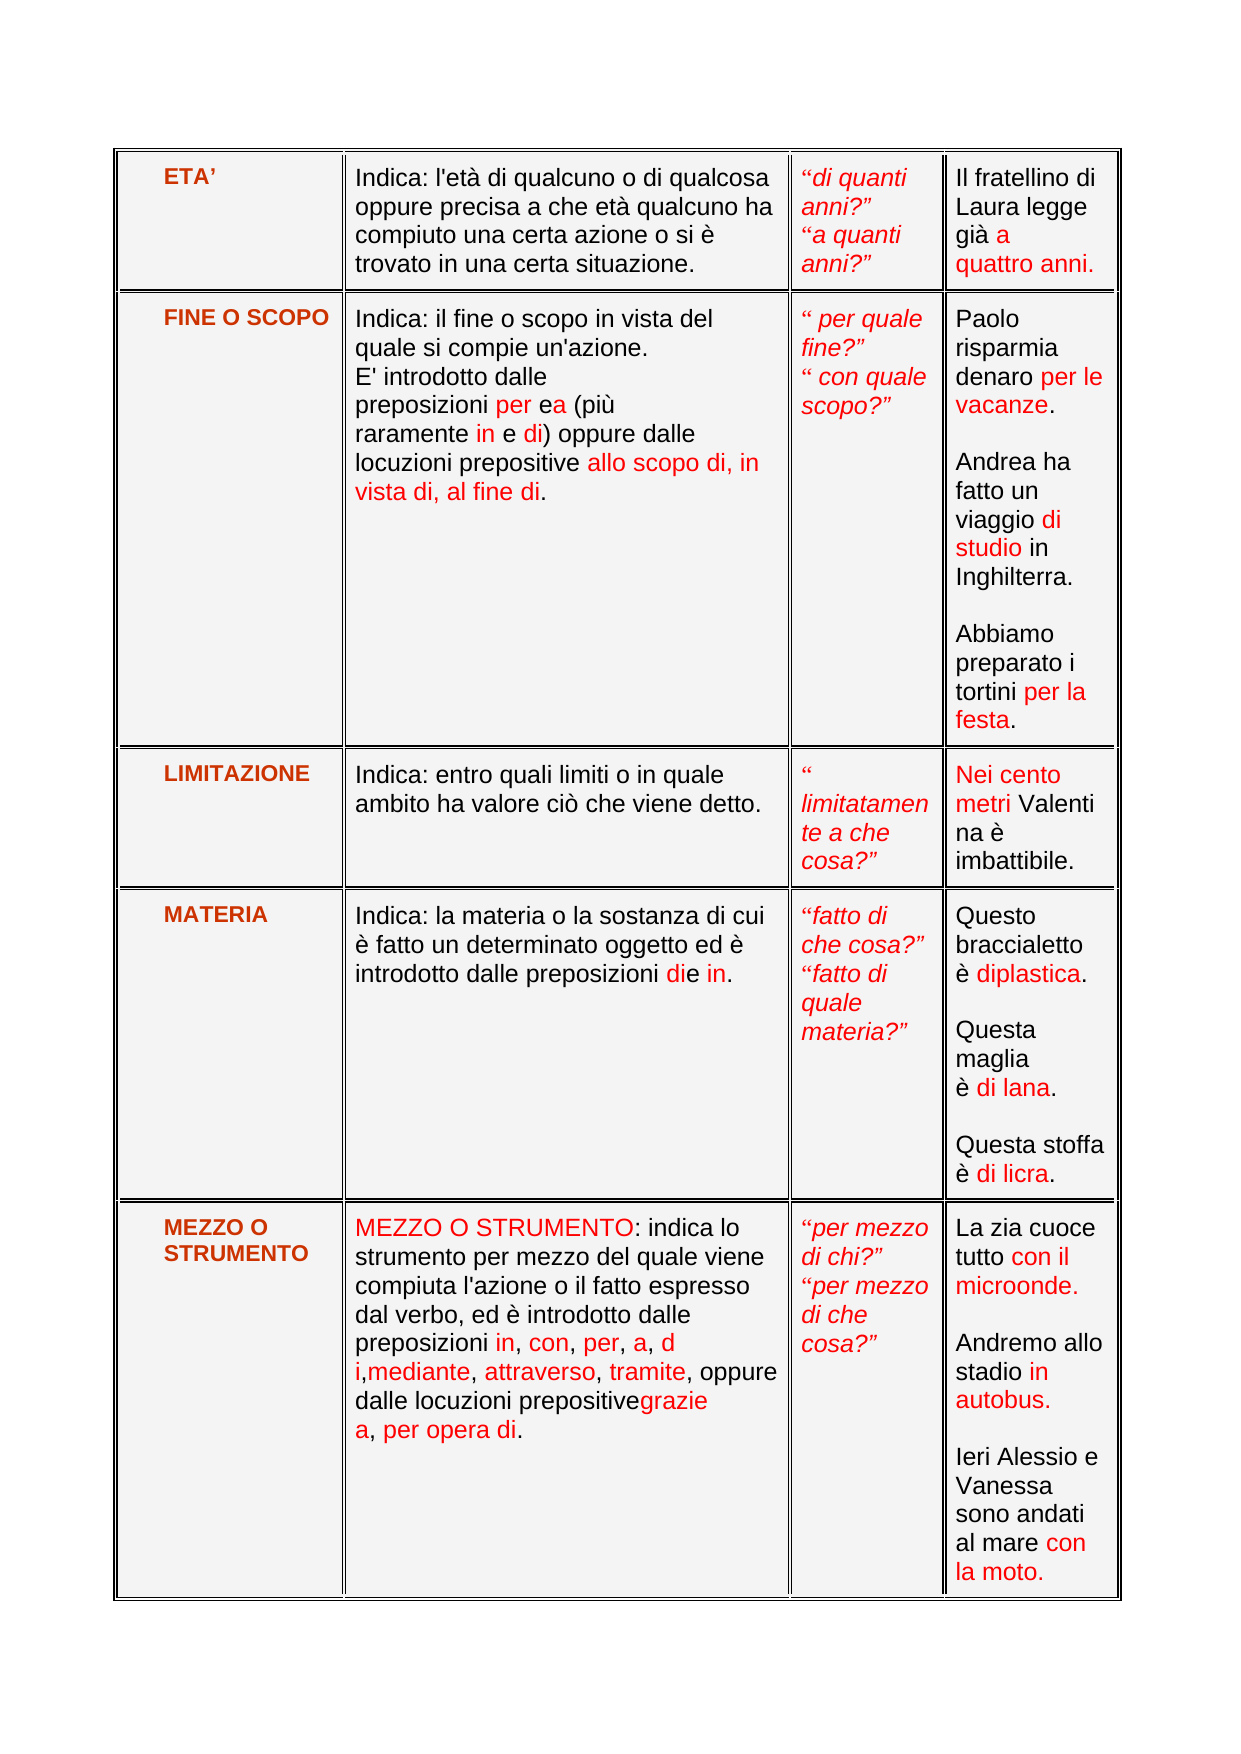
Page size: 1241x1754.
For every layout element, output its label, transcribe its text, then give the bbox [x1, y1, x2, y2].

table_cell “limitatamente a che cosa?” [792, 749, 942, 886]
table_cell MATERIA [118, 886, 342, 1198]
table_cell MEZZO O STRUMENTO: indica lo strumento per mezzo del quale viene compiuta l'azione o il fatto espresso dal verbo, ed è introdotto dalle preposizioni in, con, per, a, di,mediante, attraverso, tramite, oppure dalle locuzioni prepositivegrazie a, per opera di. [344, 1198, 790, 1597]
table_cell Il fratellino di Laura legge già a quattro anni. [945, 152, 1117, 289]
table_cell “per mezzo di chi?” “per mezzo di che cosa?” [790, 1202, 944, 1597]
table_cell Nei cento metri Valentina è imbattibile. [947, 745, 1118, 886]
table_cell Indica: la materia o la sostanza di cui è fatto un determinato oggetto ed è introdotto dalle preposizioni die in. [346, 890, 788, 1198]
table_cell LIMITAZIONE [118, 745, 342, 886]
table_cell “di quanti anni?” “a quanti anni?” [790, 152, 944, 289]
table_cell FINE O SCOPO [118, 289, 342, 745]
table_cell Indica: entro quali limiti o in quale ambito ha valore ciò che viene detto. [346, 749, 788, 886]
table_cell Indica: l'età di qualcuno o di qualcosa oppure precisa a che età qualcuno ha compiuto una certa azione o si è trovato in una certa situazione. [344, 149, 790, 289]
table_cell “ per quale fine?” “ con quale scopo?” [792, 293, 942, 745]
table_cell La zia cuoce tutto con il microonde. Andremo allo stadio in autobus. Ieri Alessio e Vanessa sono andati al mare con la moto. [945, 1198, 1119, 1597]
table_cell ETA’ [115, 149, 344, 289]
table_cell “fatto di che cosa?” “fatto di quale materia?” [792, 890, 942, 1198]
table_cell Questo braccialetto è diplastica. Questa maglia è di lana. Questa stoffa è di licra. [947, 886, 1118, 1198]
table_cell MEZZO O STRUMENTO [115, 1198, 344, 1597]
table_cell Indica: il fine o scopo in vista del quale si compie un'azione. E' introdotto dalle preposizioni per ea (più raramente in e di) oppure dalle locuzioni prepositive allo scopo di, in vista di, al fine di. [346, 293, 788, 745]
table_cell Paolo risparmia denaro per le vacanze. Andrea ha fatto un viaggio di studio in Inghilterra. Abbiamo preparato i tortini per la festa. [947, 289, 1118, 745]
